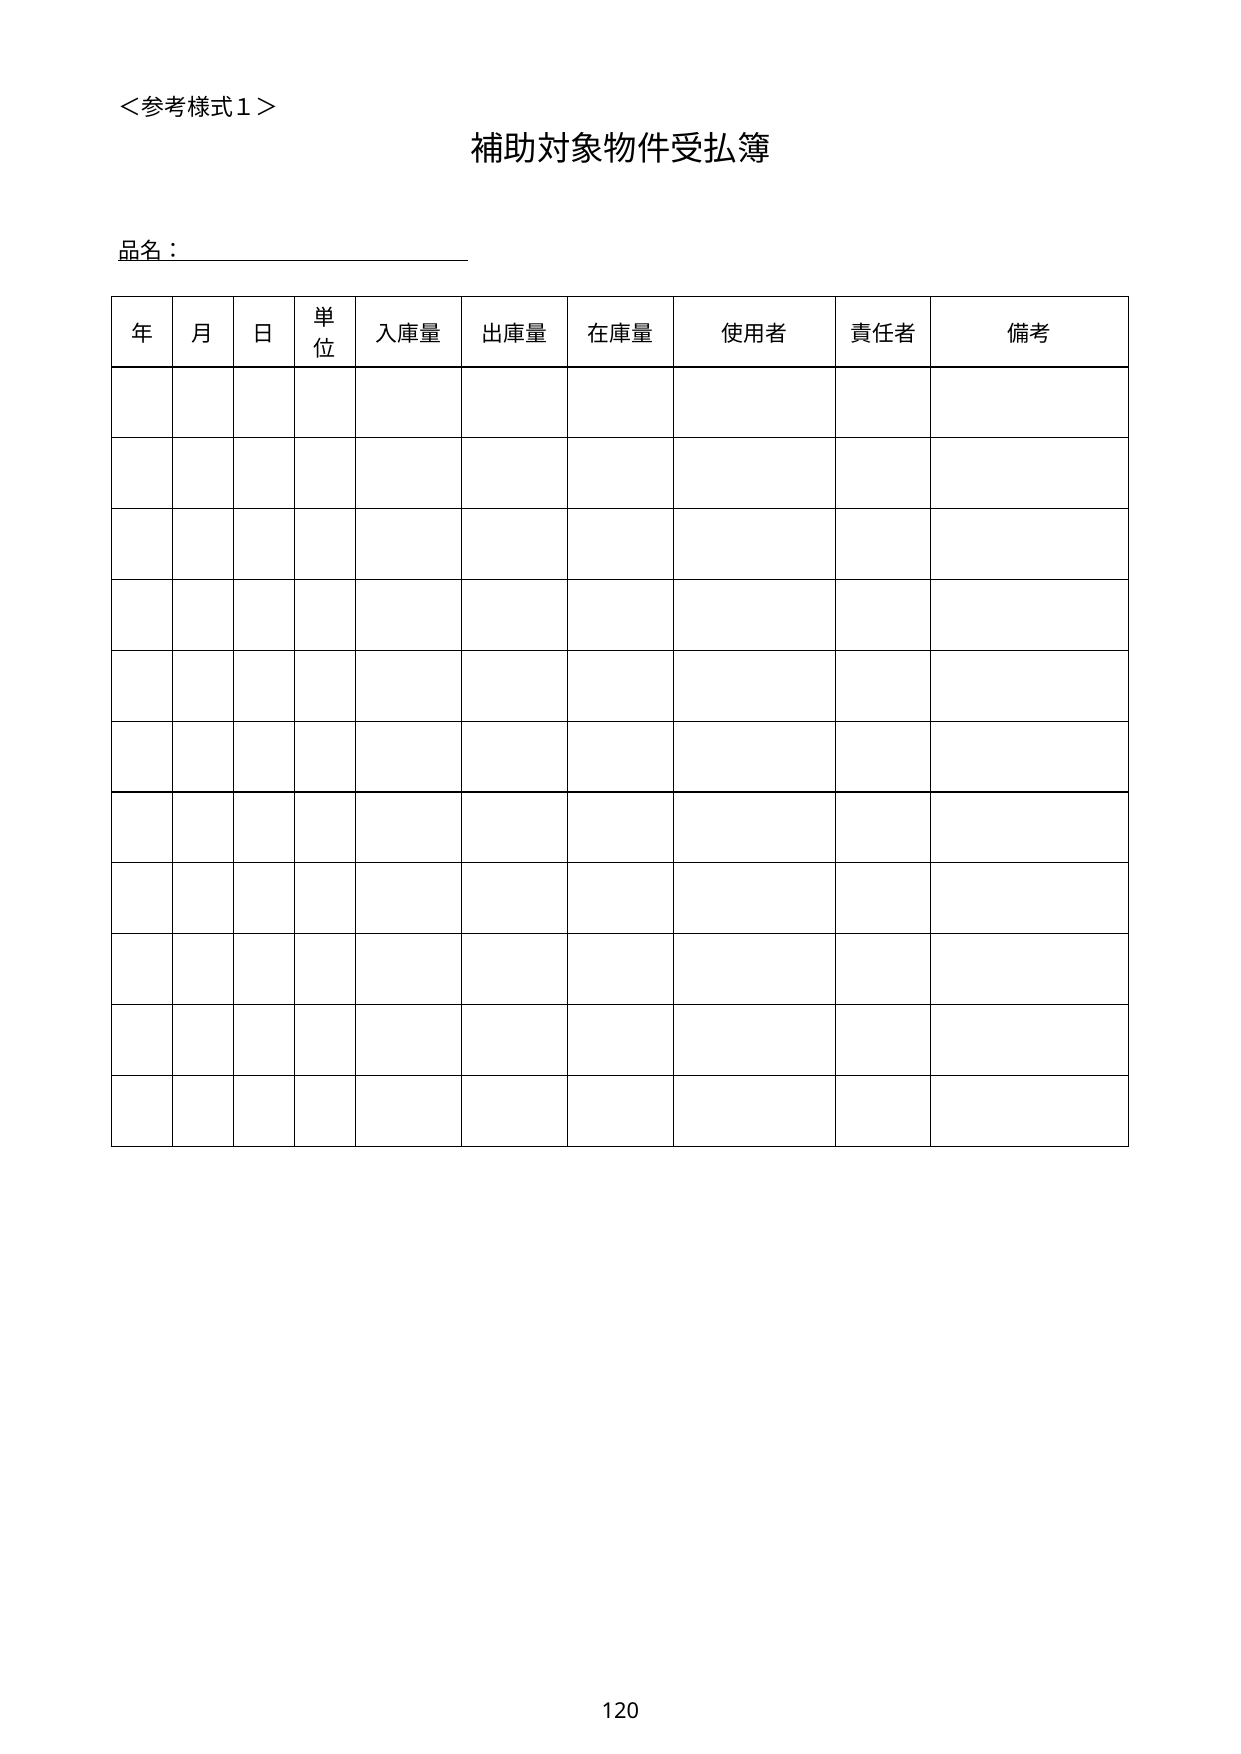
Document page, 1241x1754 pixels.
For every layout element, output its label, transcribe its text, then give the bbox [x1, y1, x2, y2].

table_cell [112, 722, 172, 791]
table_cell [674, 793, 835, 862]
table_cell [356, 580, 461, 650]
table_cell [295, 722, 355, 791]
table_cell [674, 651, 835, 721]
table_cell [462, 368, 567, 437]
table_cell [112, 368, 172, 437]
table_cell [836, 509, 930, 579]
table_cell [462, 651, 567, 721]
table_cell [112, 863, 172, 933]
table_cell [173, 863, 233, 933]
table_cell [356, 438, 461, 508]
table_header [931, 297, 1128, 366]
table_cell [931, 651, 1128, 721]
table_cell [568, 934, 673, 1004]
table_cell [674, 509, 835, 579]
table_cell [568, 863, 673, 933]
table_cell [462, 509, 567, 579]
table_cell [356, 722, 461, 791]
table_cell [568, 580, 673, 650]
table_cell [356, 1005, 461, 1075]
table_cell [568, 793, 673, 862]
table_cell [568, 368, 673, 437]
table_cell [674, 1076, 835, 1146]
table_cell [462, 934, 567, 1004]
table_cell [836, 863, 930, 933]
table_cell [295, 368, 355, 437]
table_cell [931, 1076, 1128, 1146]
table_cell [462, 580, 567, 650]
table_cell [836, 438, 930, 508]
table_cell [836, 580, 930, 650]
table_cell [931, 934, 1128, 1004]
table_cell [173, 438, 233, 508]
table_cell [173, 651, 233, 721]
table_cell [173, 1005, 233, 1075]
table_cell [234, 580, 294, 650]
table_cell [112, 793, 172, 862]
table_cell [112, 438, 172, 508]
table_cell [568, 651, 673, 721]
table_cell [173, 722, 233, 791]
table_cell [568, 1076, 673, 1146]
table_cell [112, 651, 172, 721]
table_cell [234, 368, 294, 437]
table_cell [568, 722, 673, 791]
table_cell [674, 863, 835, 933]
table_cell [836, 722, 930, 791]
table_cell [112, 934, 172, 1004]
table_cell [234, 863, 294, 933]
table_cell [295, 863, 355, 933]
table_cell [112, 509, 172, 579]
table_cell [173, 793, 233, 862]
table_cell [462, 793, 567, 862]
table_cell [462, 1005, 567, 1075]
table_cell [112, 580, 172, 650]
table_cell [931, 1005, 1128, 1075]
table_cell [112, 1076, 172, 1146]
text ＜参考様式１＞ [118, 89, 1122, 122]
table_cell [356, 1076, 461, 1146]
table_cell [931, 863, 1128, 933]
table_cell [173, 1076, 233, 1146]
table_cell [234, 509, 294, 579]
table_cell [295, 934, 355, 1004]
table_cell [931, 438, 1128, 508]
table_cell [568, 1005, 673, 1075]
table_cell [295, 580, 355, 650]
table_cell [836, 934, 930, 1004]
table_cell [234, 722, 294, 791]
text 品名： [118, 233, 1122, 264]
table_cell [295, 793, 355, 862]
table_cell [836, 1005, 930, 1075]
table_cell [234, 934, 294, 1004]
text 補助対象物件受払簿 [118, 122, 1122, 170]
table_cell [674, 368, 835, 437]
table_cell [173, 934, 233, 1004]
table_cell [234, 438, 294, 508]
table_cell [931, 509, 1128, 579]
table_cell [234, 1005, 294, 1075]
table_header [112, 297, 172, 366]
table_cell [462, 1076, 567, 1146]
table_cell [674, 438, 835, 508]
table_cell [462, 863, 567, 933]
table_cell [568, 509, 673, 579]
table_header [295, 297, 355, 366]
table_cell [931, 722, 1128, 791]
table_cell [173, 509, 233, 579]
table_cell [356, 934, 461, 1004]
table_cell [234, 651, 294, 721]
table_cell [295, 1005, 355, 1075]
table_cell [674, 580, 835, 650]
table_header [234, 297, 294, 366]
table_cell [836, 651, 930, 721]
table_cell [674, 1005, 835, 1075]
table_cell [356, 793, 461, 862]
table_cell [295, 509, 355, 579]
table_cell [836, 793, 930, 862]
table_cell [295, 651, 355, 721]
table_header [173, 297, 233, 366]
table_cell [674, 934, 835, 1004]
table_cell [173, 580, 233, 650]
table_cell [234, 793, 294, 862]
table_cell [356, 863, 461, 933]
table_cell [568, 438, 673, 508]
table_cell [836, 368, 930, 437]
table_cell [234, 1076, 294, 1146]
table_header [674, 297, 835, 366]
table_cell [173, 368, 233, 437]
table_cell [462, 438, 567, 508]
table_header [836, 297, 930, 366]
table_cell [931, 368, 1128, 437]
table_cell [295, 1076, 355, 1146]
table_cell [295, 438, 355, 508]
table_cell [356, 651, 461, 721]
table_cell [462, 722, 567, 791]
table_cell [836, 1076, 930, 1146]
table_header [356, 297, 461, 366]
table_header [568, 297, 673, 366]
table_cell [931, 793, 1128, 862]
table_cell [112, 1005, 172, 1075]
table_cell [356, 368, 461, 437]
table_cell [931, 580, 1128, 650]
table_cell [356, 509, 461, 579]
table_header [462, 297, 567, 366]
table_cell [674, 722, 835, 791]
